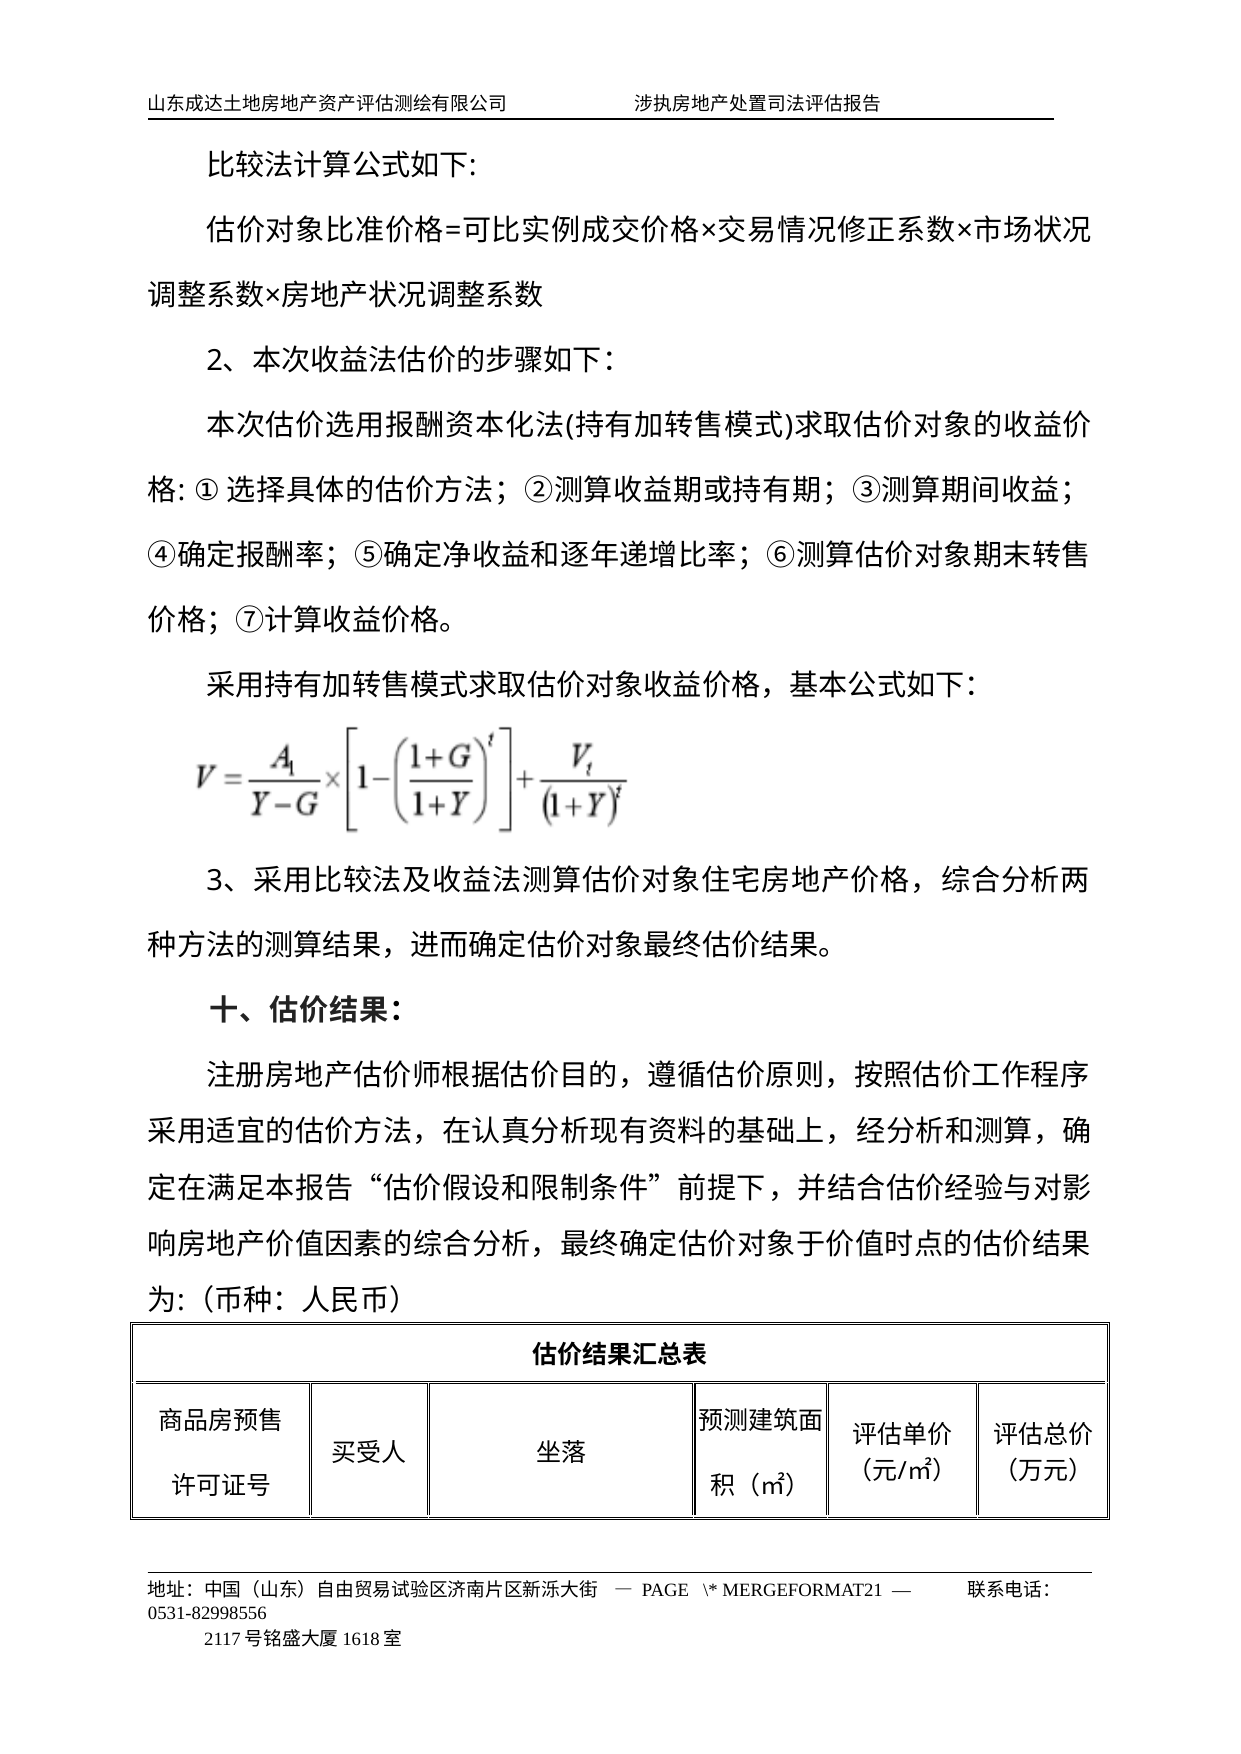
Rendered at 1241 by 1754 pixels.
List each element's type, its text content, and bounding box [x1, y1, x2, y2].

table_cell 预测建筑面积（㎡） [694, 1384, 827, 1517]
text 采用持有加转售模式求取估价对象收益价格，基本公式如下： [148, 651, 1092, 716]
text 本次估价选用报酬资本化法(持有加转售模式)求取估价对象的收益价格: ①选择具体的估价方法；②测算收益期或持有期；③测算期间收益；④确定报酬率；⑤确定净收益和逐年递增比率；⑥测算估价对象期末转售价格；⑦计算收益价格。 [148, 391, 1092, 651]
table_cell 坐落 [428, 1382, 694, 1517]
table_cell 商品房预售 许可证号 [132, 1381, 310, 1517]
text 十、估价结果： [148, 976, 1092, 1041]
text 估价对象比准价格=可比实例成交价格×交易情况修正系数×市场状况调整系数×房地产状况调整系数 [148, 196, 1092, 326]
table_header 估价结果汇总表 [133, 1325, 1107, 1381]
text 2、本次收益法估价的步骤如下： [148, 326, 1092, 391]
table_cell 评估总价 （万元） [977, 1381, 1108, 1517]
table_cell 买受人 [310, 1384, 428, 1517]
text 比较法计算公式如下: [148, 131, 1092, 196]
table_cell 评估单价 （元/㎡） [827, 1384, 977, 1517]
text 3、采用比较法及收益法测算估价对象住宅房地产价格，综合分析两种方法的测算结果，进而确定估价对象最终估价结果。 [148, 846, 1092, 976]
picture [193, 720, 636, 841]
text 注册房地产估价师根据估价目的，遵循估价原则，按照估价工作程序，采用适宜的估价方法，在认真分析现有资料的基础上，经分析和测算，确定在满足本报告“估价假设和限制条件”前提下，并结合估价经验与对影响房地产价值因素的综合分析，最终确定估价对象于价值时点的估价结果为:（币种：人民币） [148, 1041, 1092, 1322]
